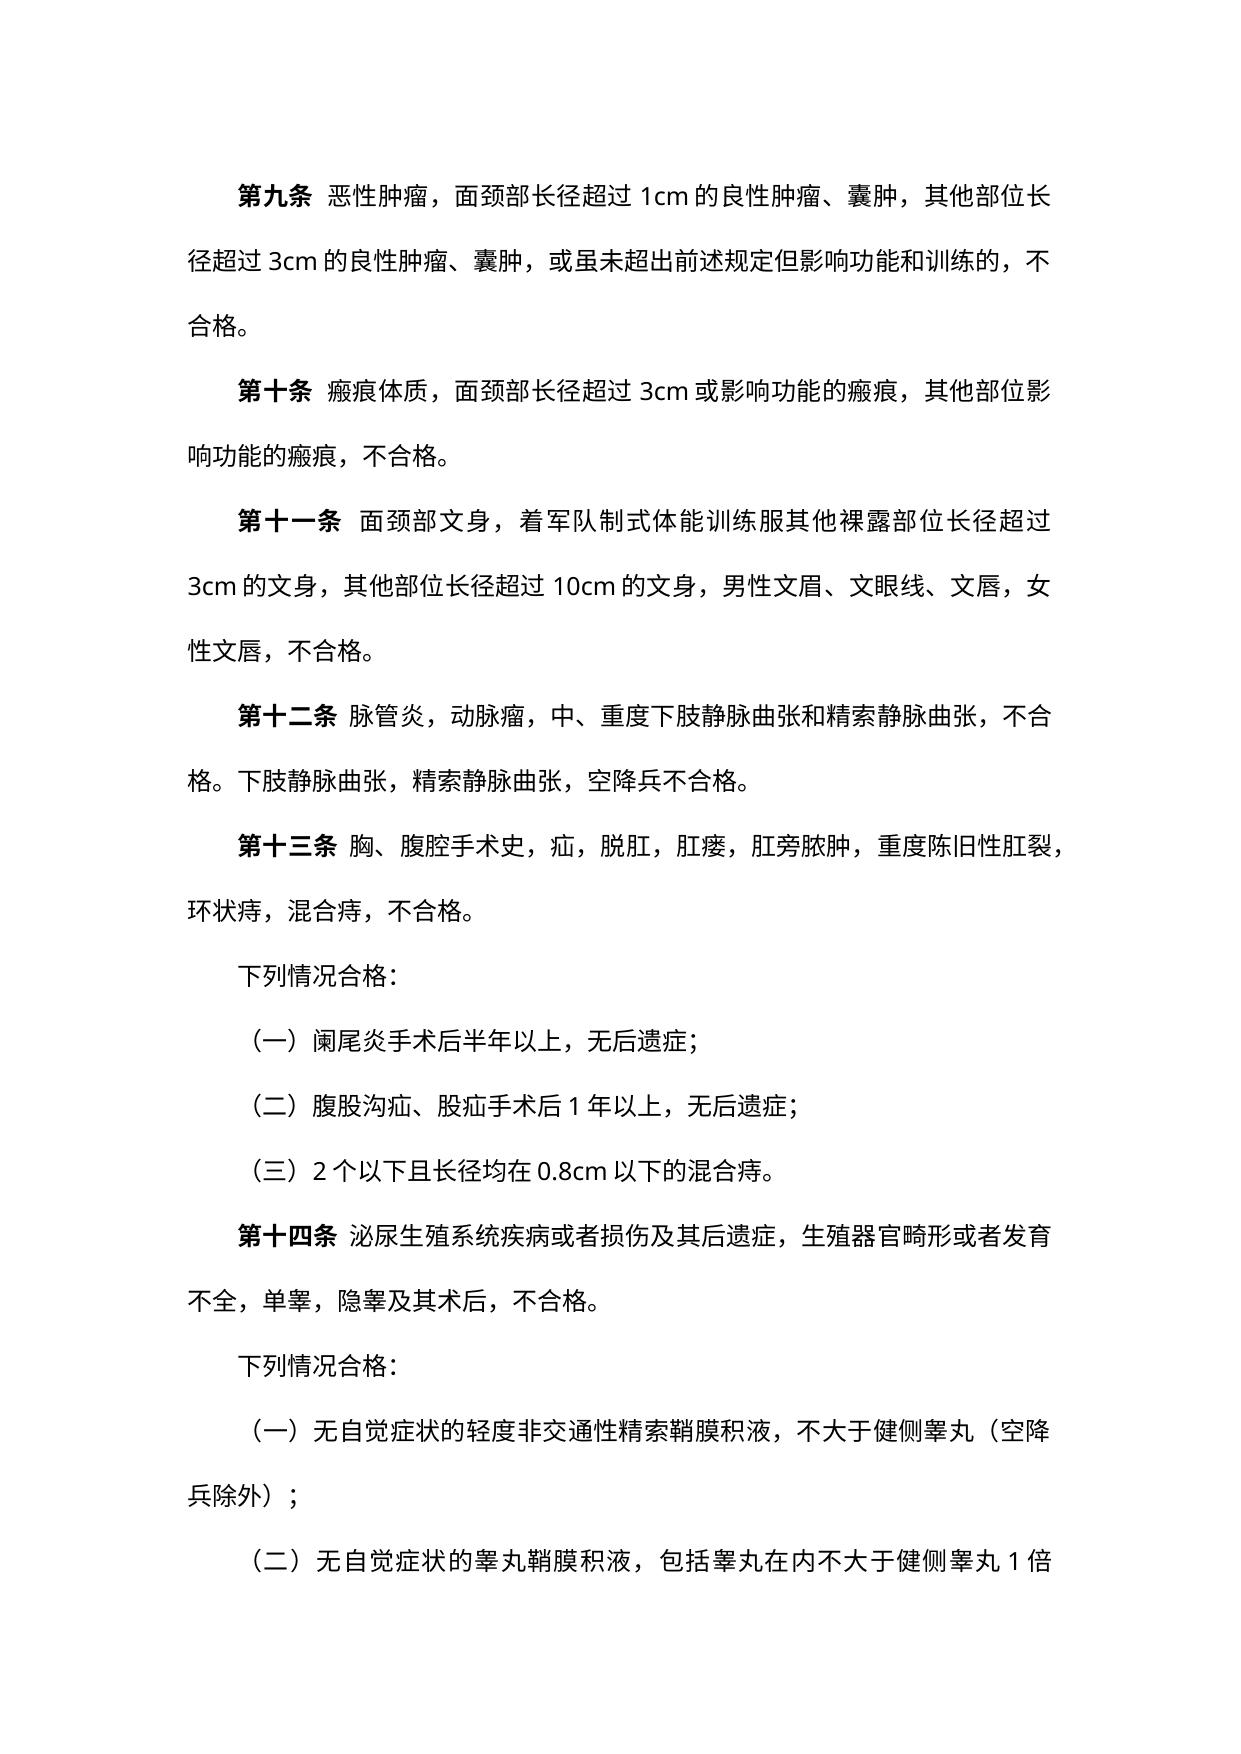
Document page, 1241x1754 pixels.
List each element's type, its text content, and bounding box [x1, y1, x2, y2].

text （三）2个以下且长径均在以下的混合痔。 [187, 1137, 1053, 1202]
text 下列情况合格： [187, 1332, 1053, 1397]
text （一）阑尾炎手术后半年以上，无后遗症； [187, 1007, 1053, 1072]
text 下列情况合格： [187, 942, 1053, 1007]
text （一）无自觉症状的轻度非交通性精索鞘膜积液，不大于健侧睾丸（空降兵除外）； [187, 1397, 1053, 1527]
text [187, 1527, 1053, 1592]
text （二）腹股沟疝、股疝手术后1年以上，无后遗症； [187, 1072, 1053, 1137]
text 第十条 瘢痕体质，面颈部长径超过或影响功能的瘢痕，其他部位影响功能的瘢痕，不合格。 [187, 357, 1053, 487]
text 第九条 恶性肿瘤，面颈部长径超过的良性肿瘤、囊肿，其他部位长径超过的良性肿瘤、囊肿，或虽未超出前述规定但影响功能和训练的，不合格。 [187, 162, 1053, 357]
text 第十四条 泌尿生殖系统疾病或者损伤及其后遗症，生殖器官畸形或者发育不全，单睾，隐睾及其术后，不合格。 [187, 1202, 1053, 1332]
text 第十三条 胸、腹腔手术史，疝，脱肛，肛瘘，肛旁脓肿，重度陈旧性肛裂，环状痔，混合痔，不合格。 [187, 812, 1053, 942]
text 第十二条 脉管炎，动脉瘤，中、重度下肢静脉曲张和精索静脉曲张，不合格。下肢静脉曲张，精索静脉曲张，空降兵不合格。 [187, 682, 1053, 812]
text 第十一条 面颈部文身，着军队制式体能训练服其他裸露部位长径超过的文身，其他部位长径超过的文身，男性文眉、文眼线、文唇，女性文唇，不合格。 [187, 487, 1053, 682]
